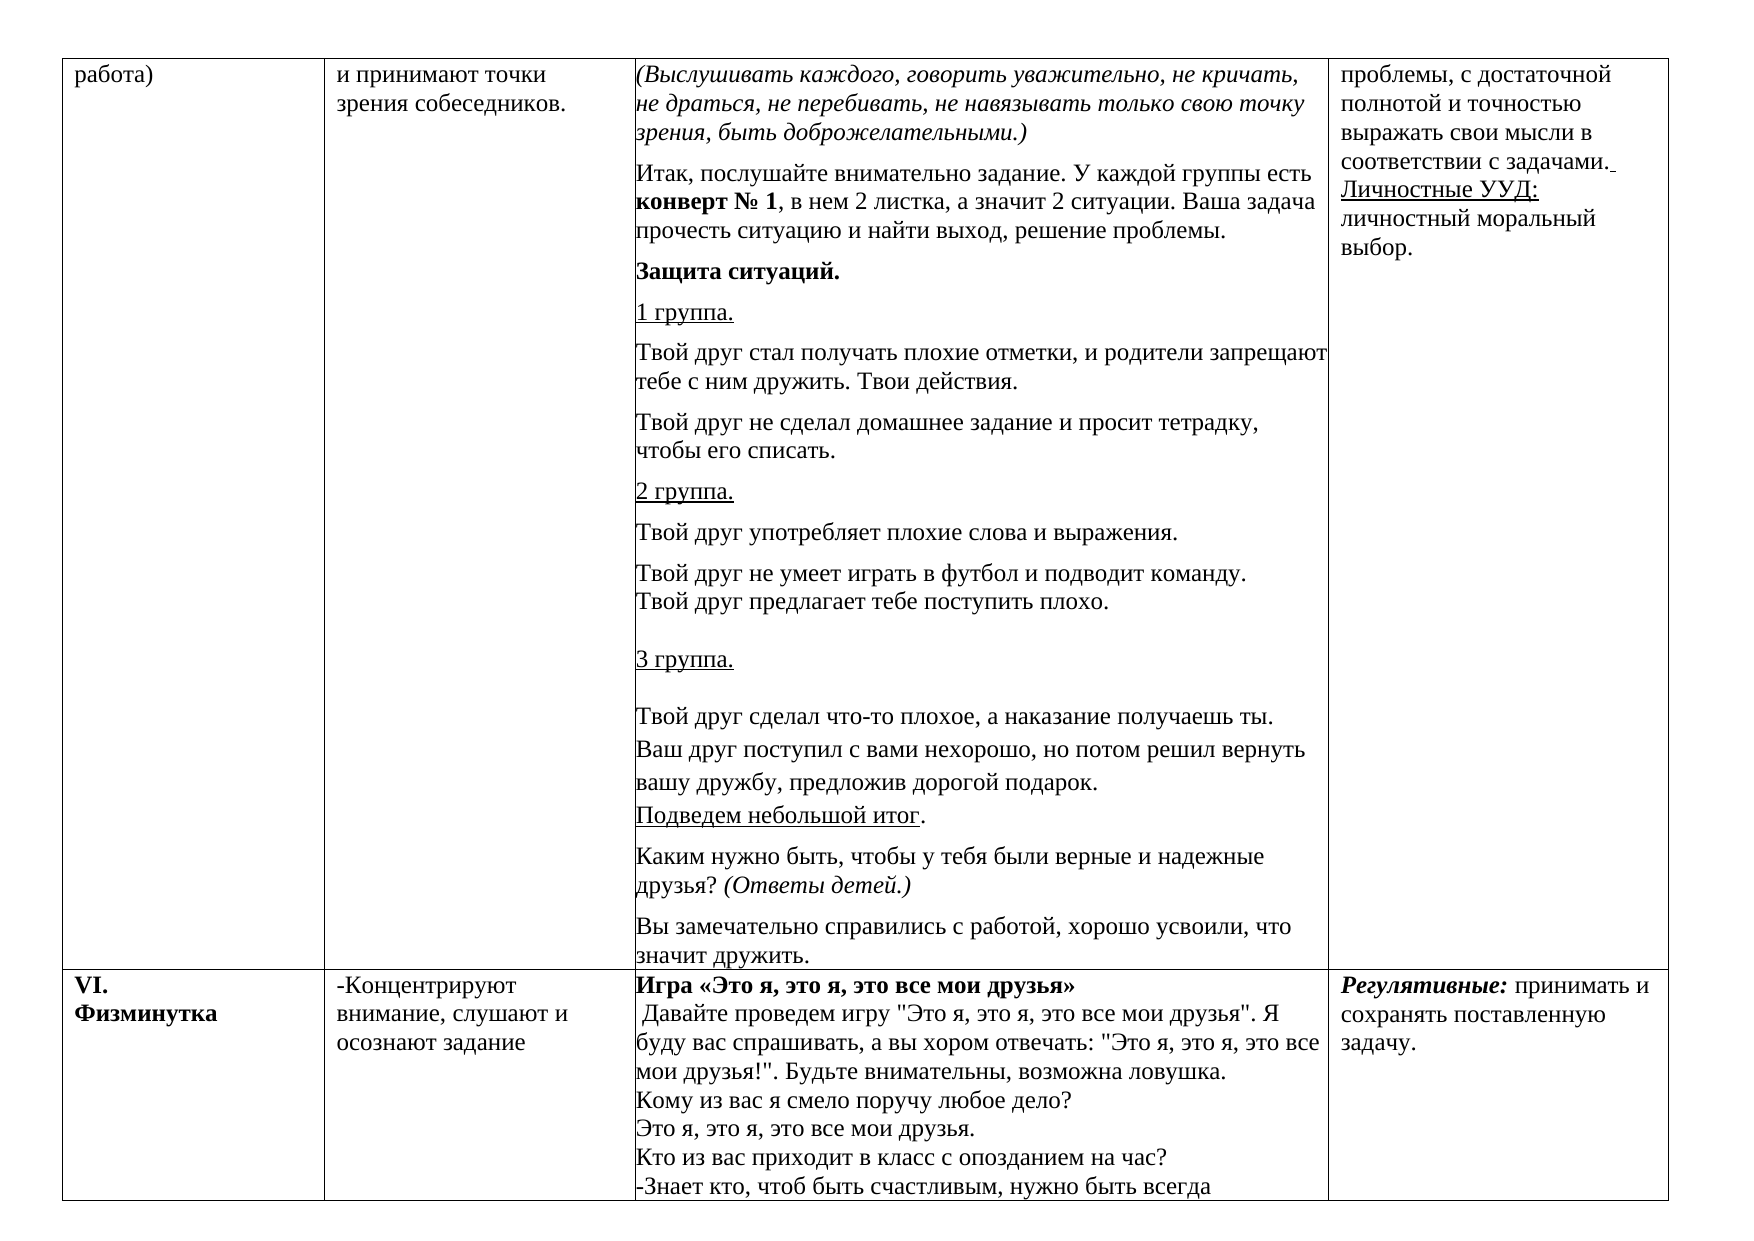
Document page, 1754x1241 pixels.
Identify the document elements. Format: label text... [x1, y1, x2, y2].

table_cell VI. Физминутка [63, 970, 324, 1200]
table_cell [63, 59, 324, 969]
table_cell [325, 59, 635, 969]
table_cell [325, 970, 635, 1200]
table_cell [1329, 59, 1668, 969]
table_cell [1329, 970, 1668, 1200]
